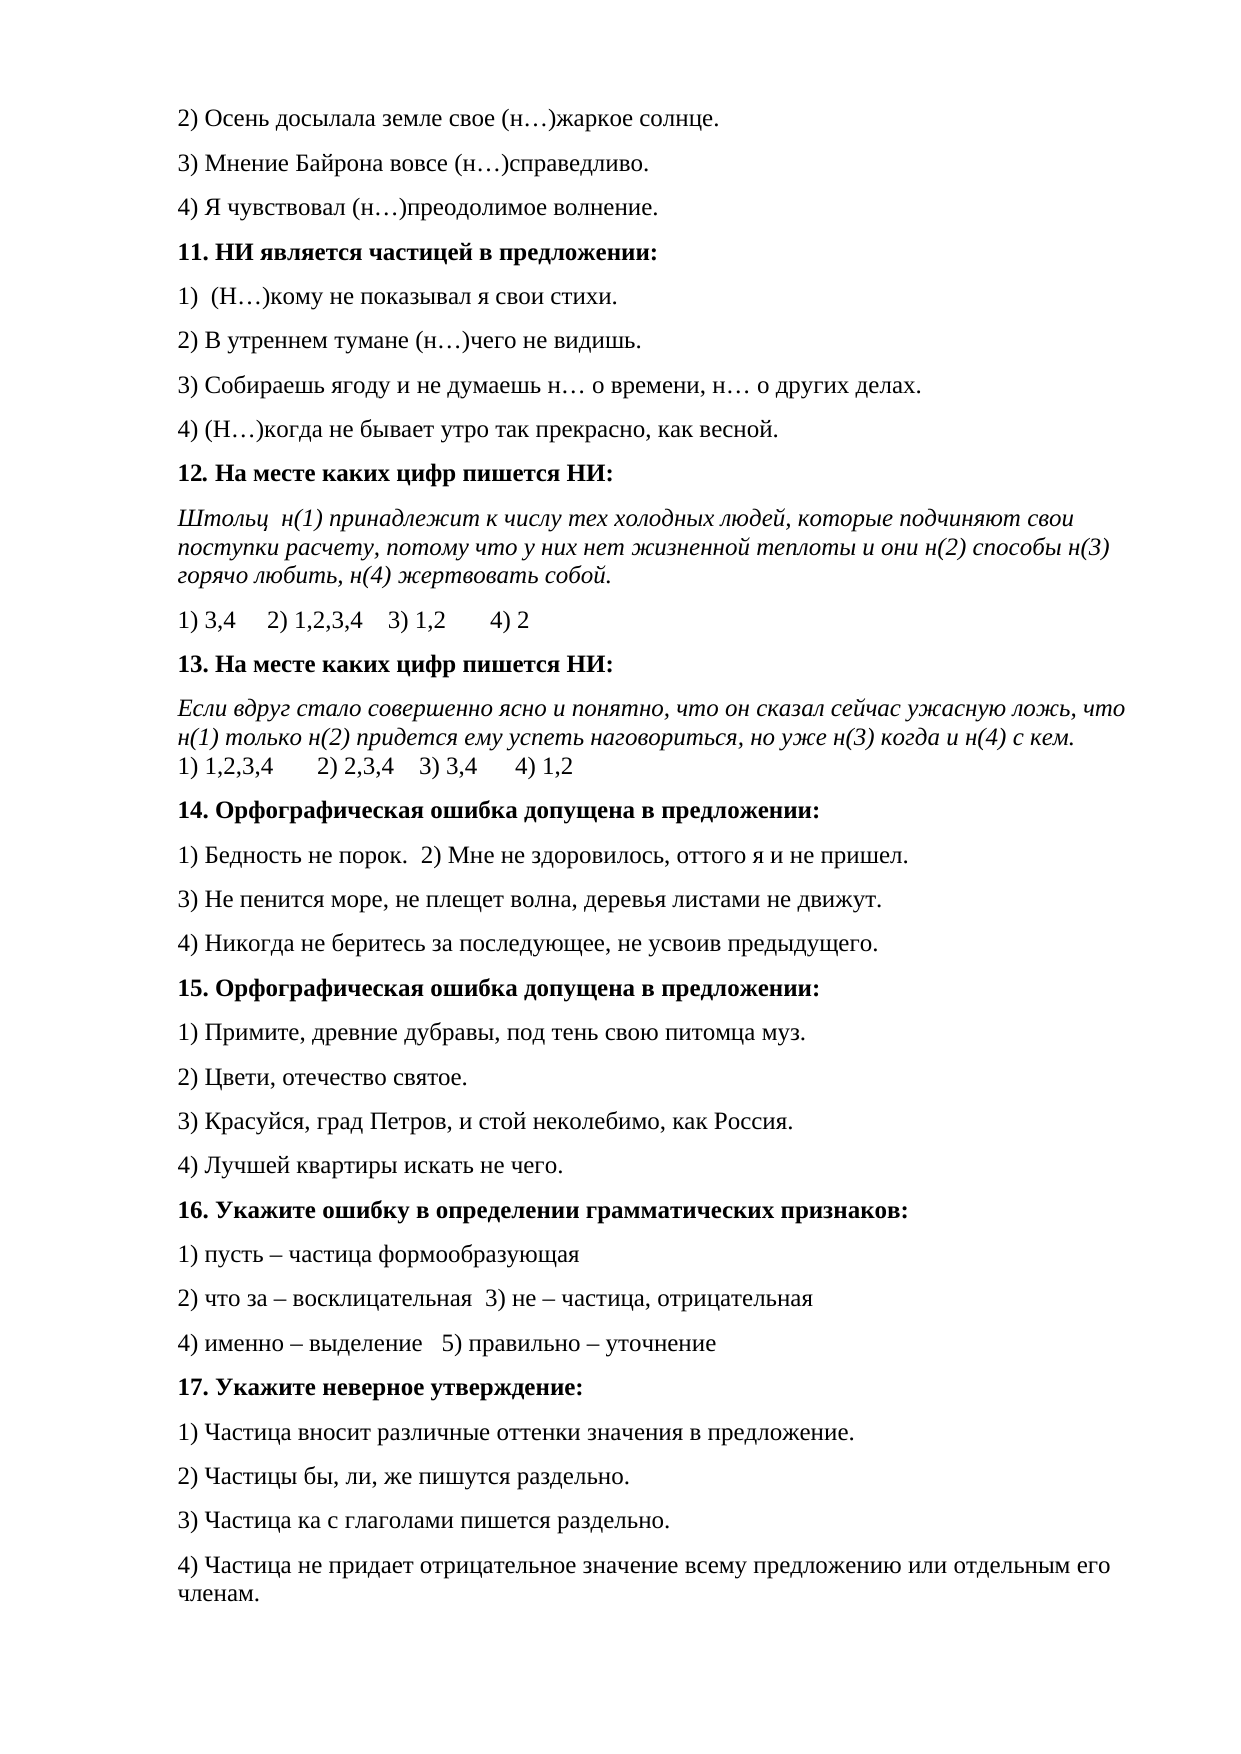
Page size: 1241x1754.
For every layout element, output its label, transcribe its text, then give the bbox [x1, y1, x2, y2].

text 13. На месте каких цифр пишется НИ: [177, 649, 1152, 678]
text 15. Орфографическая ошибка допущена в предложении: [177, 973, 1152, 1002]
text 3) Собираешь ягоду и не думаешь н… о времени, н… о других делах. [177, 370, 1152, 398]
text 14. Орфографическая ошибка допущена в предложении: [177, 795, 1152, 824]
text 12. На месте каких цифр пишется НИ: [177, 458, 1152, 487]
text 1) Примите, древние дубравы, под тень свою питомца муз. [177, 1017, 1152, 1046]
text Если вдруг стало совершенно ясно и понятно, что он сказал сейчас ужасную ложь, что н(1) только н(2) придется ему успеть наговориться, но уже н(3) когда и н(4) с кем. 1) 1,2,3,4 2) 2,3,4 3) 3,4 4) 1,2 [177, 693, 1152, 780]
text 2) Осень досылала земле свое (н…)жаркое солнце. [177, 103, 1152, 132]
text 4) именно – выделение 5) правильно – уточнение [177, 1328, 1152, 1357]
text 3) Мнение Байрона вовсе (н…)справедливо. [177, 148, 1152, 177]
text 3) Красуйся, град Петров, и стой неколебимо, как Россия. [177, 1106, 1152, 1135]
text 11. НИ является частицей в предложении: [177, 237, 1152, 265]
text 1) (Н…)кому не показывал я свои стихи. [177, 281, 1152, 310]
text 4) Лучшей квартиры искать не чего. [177, 1150, 1152, 1179]
text Штольц н(1) принадлежит к числу тех холодных людей, которые подчиняют свои поступки расчету, потому что у них нет жизненной теплоты и они н(2) способы н(3) горячо любить, н(4) жертвовать собой. [177, 503, 1152, 589]
text 4) Я чувствовал (н…)преодолимое волнение. [177, 192, 1152, 221]
text 2) В утреннем тумане (н…)чего не видишь. [177, 325, 1152, 354]
text 3) Не пенится море, не плещет волна, деревья листами не движут. [177, 884, 1152, 913]
text 16. Укажите ошибку в определении грамматических признаков: [177, 1195, 1152, 1223]
text 2) Частицы бы, ли, же пишутся раздельно. [177, 1461, 1152, 1490]
text 1) Частица вносит различные оттенки значения в предложение. [177, 1417, 1152, 1445]
text 1) Бедность не порок. 2) Мне не здоровилось, оттого я и не пришел. [177, 840, 1152, 868]
text 1) пусть – частица формообразующая [177, 1239, 1152, 1268]
text 17. Укажите неверное утверждение: [177, 1372, 1152, 1401]
text 2) что за – восклицательная 3) не – частица, отрицательная [177, 1283, 1152, 1312]
text 2) Цвети, отечество святое. [177, 1062, 1152, 1090]
text 1) 3,4 2) 1,2,3,4 3) 1,2 4) 2 [177, 605, 1152, 633]
text 4) Частица не придает отрицательное значение всему предложению или отдельным его членам. [177, 1550, 1152, 1607]
text 3) Частица ка с глаголами пишется раздельно. [177, 1505, 1152, 1534]
text 4) Никогда не беритесь за последующее, не усвоив предыдущего. [177, 928, 1152, 957]
text 4) (Н…)когда не бывает утро так прекрасно, как весной. [177, 414, 1152, 443]
